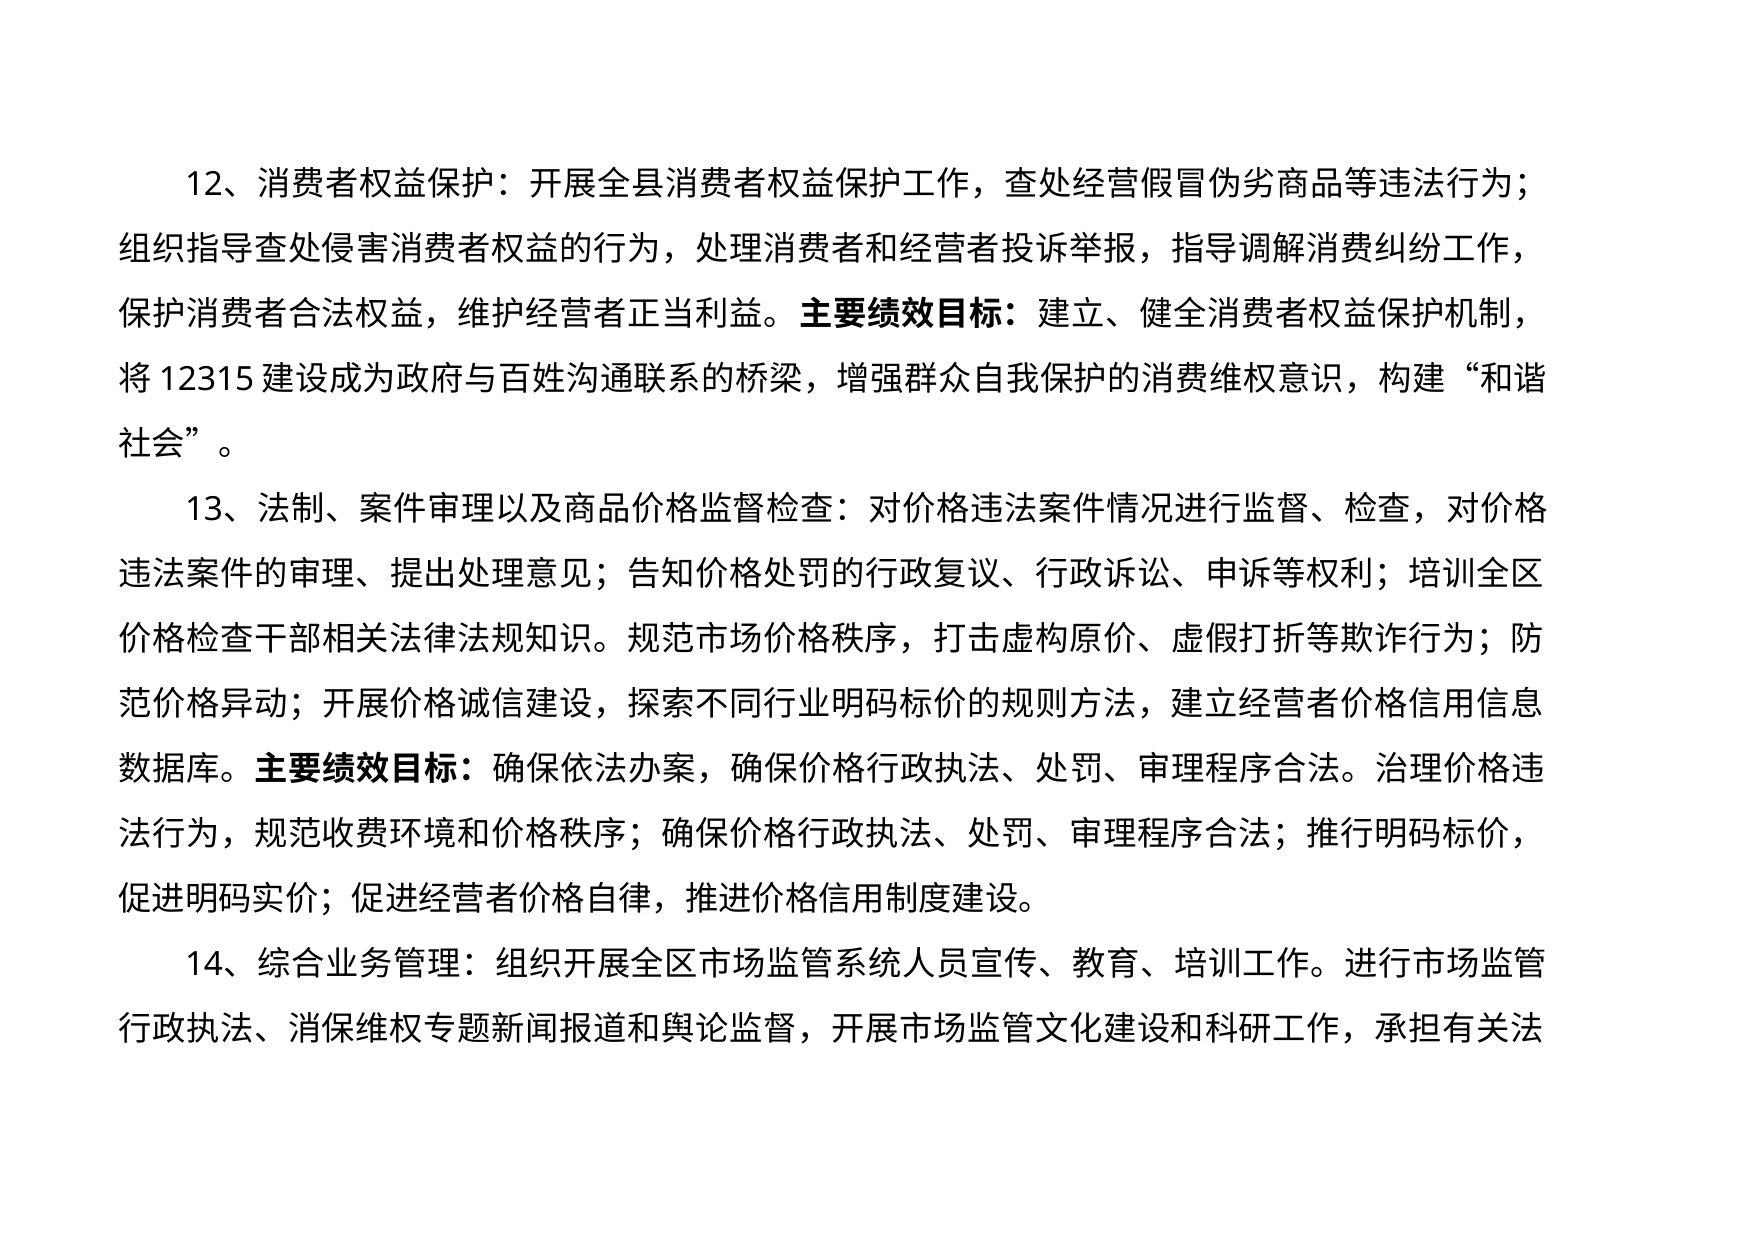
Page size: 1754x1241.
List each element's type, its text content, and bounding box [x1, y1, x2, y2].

text 13、法制、案件审理以及商品价格监督检查：对价格违法案件情况进行监督、检查，对价格违法案件的审理、提出处理意见；告知价格处罚的行政复议、行政诉讼、申诉等权利；培训全区价格检查干部相关法律法规知识。规范市场价格秩序，打击虚构原价、虚假打折等欺诈行为；防范价格异动；开展价格诚信建设，探索不同行业明码标价的规则方法，建立经营者价格信用信息数据库。主要绩效目标：确保依法办案，确保价格行政执法、处罚、审理程序合法。治理价格违法行为，规范收费环境和价格秩序；确保价格行政执法、处罚、审理程序合法；推行明码标价，促进明码实价；促进经营者价格自律，推进价格信用制度建设。 [118, 474, 1547, 929]
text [118, 929, 1547, 1059]
text 12、消费者权益保护：开展全县消费者权益保护工作，查处经营假冒伪劣商品等违法行为；组织指导查处侵害消费者权益的行为，处理消费者和经营者投诉举报，指导调解消费纠纷工作，保护消费者合法权益，维护经营者正当利益。主要绩效目标：建立、健全消费者权益保护机制，将12315建设成为政府与百姓沟通联系的桥梁，增强群众自我保护的消费维权意识，构建“和谐社会”。 [118, 149, 1547, 474]
